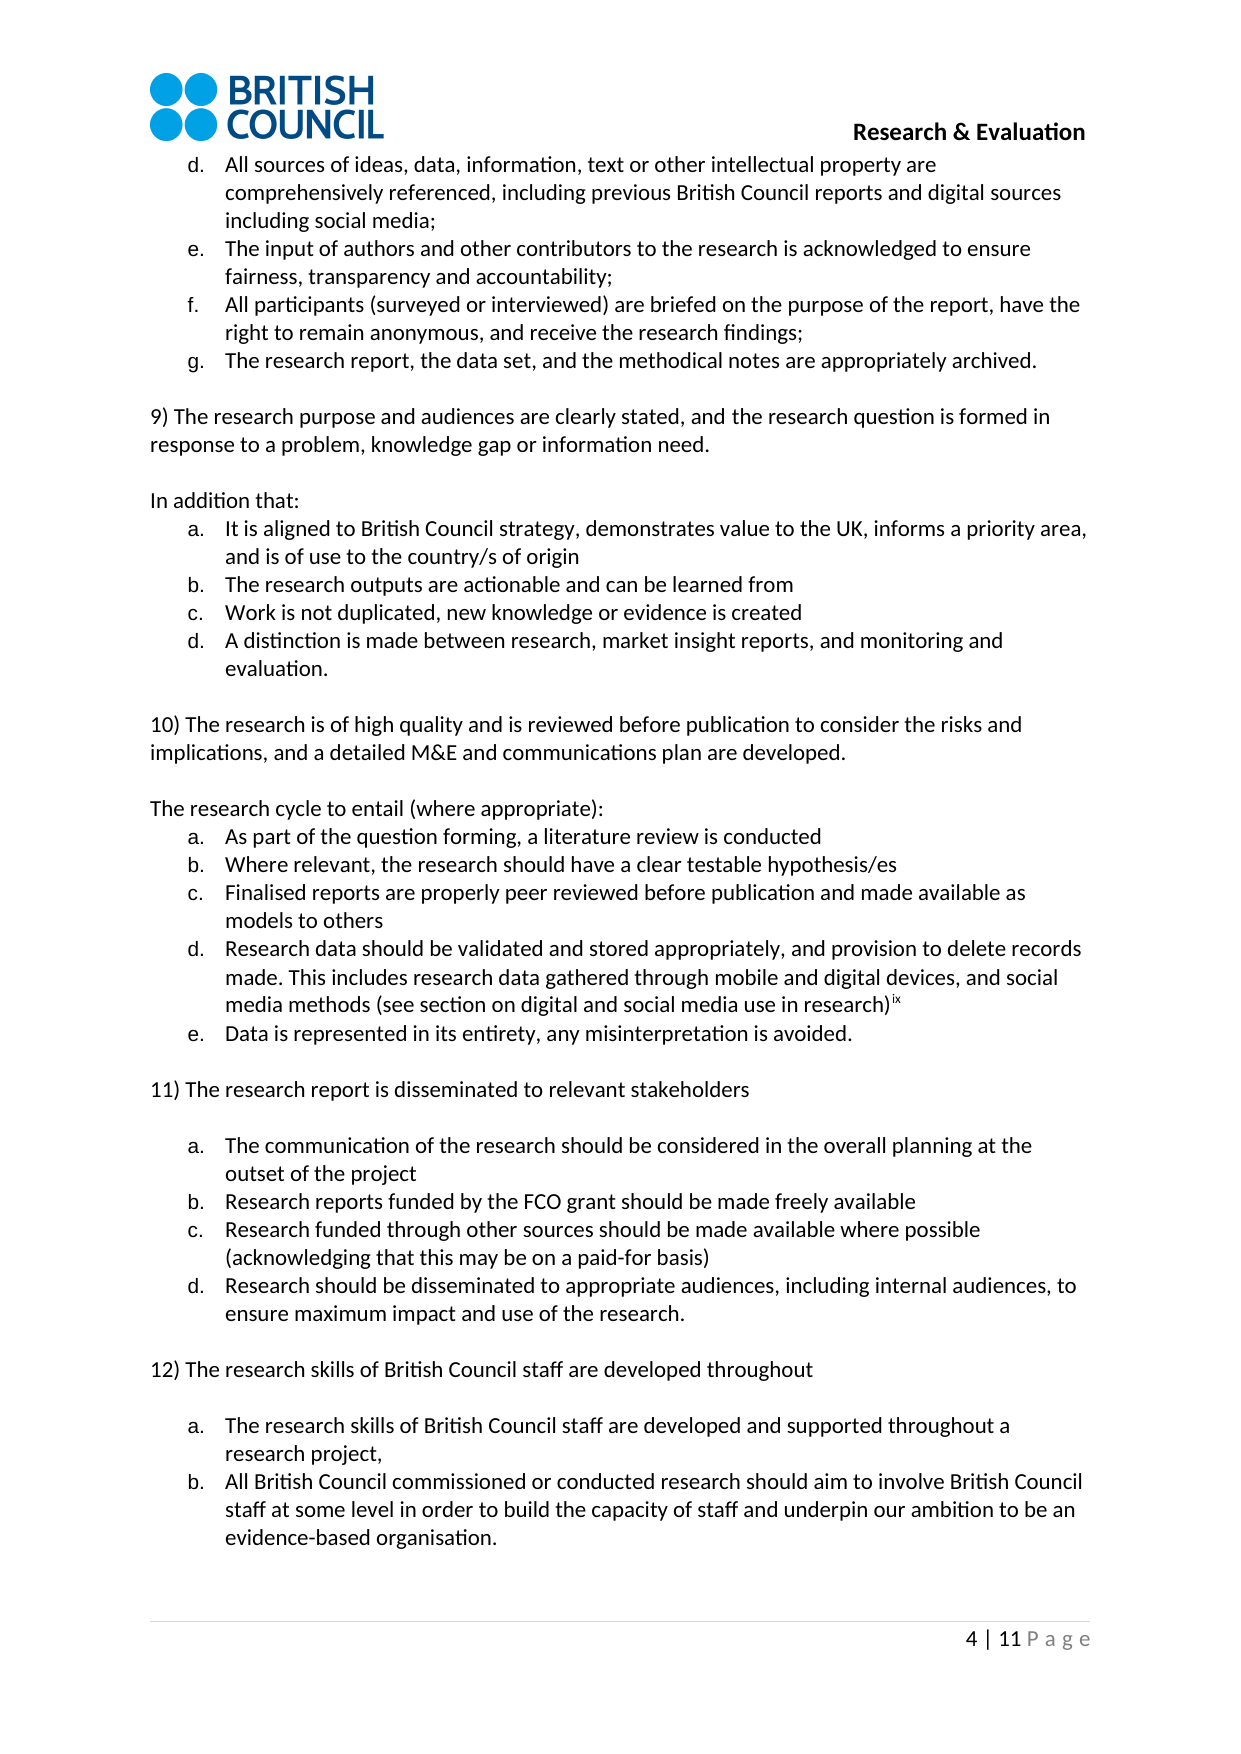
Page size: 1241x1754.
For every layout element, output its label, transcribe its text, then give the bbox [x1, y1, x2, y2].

list As part of the question forming, a literature review is conducted [187, 822, 1090, 851]
list Data is represented in its entirety, any misinterpretation is avoided. [187, 1019, 1090, 1075]
text In addition that: [150, 486, 1090, 514]
list Finalised reports are properly peer reviewed before publication and made available as models to others [187, 878, 1090, 934]
text 11) The research report is disseminated to relevant stakeholders [150, 1075, 1090, 1103]
list The research skills of British Council staff are developed and supported throughout a research project, [187, 1411, 1090, 1467]
list The input of authors and other contributors to the research is acknowledged to ensure fairness, transparency and accountability; [187, 234, 1090, 290]
list 12) The research skills of British Council staff are developed throughout [150, 1355, 1090, 1383]
list A distinction is made between research, market insight reports, and monitoring and evaluation. [187, 626, 1090, 682]
list The research report, the data set, and the methodical notes are appropriately archived. [187, 346, 1090, 374]
list Research should be disseminated to appropriate audiences, including internal audiences, to ensure maximum impact and use of the research. [187, 1271, 1090, 1327]
picture [150, 131, 159, 141]
list All British Council commissioned or conducted research should aim to involve British Council staff at some level in order to build the capacity of staff and underpin our ambition to be an evidence-based organisation. [187, 1467, 1090, 1551]
list The communication of the research should be considered in the overall planning at the outset of the project [187, 1131, 1090, 1187]
list Research data should be validated and stored appropriately, and provision to delete records made. This includes research data gathered through mobile and digital devices, and social media methods (see section on digital and social media use in research) [187, 934, 1090, 1019]
list It is aligned to British Council strategy, demonstrates value to the UK, informs a priority area, and is of use to the country/s of origin [187, 514, 1090, 570]
list Work is not duplicated, new knowledge or evidence is created [187, 598, 1090, 626]
list All sources of ideas, data, information, text or other intellectual property are comprehensively referenced, including previous British Council reports and digital sources including social media; [187, 150, 1090, 234]
text The research cycle to entail (where appropriate): [150, 794, 1090, 822]
text 10) The research is of high quality and is reviewed before publication to consider the risks and implications, and a detailed M&E and communications plan are developed. [150, 710, 1090, 766]
list All participants (surveyed or interviewed) are briefed on the purpose of the report, have the right to remain anonymous, and receive the research findings; [187, 290, 1090, 346]
picture [150, 73, 384, 141]
text 9) The research purpose and audiences are clearly stated, and the research question is formed in response to a problem, knowledge gap or information need. [150, 402, 1090, 458]
list Research reports funded by the FCO grant should be made freely available [187, 1187, 1090, 1215]
list The research outputs are actionable and can be learned from [187, 570, 1090, 598]
picture [150, 73, 160, 83]
list Research funded through other sources should be made available where possible (acknowledging that this may be on a paid-for basis) [187, 1215, 1090, 1271]
list Where relevant, the research should have a clear testable hypothesis/es [187, 851, 1090, 878]
